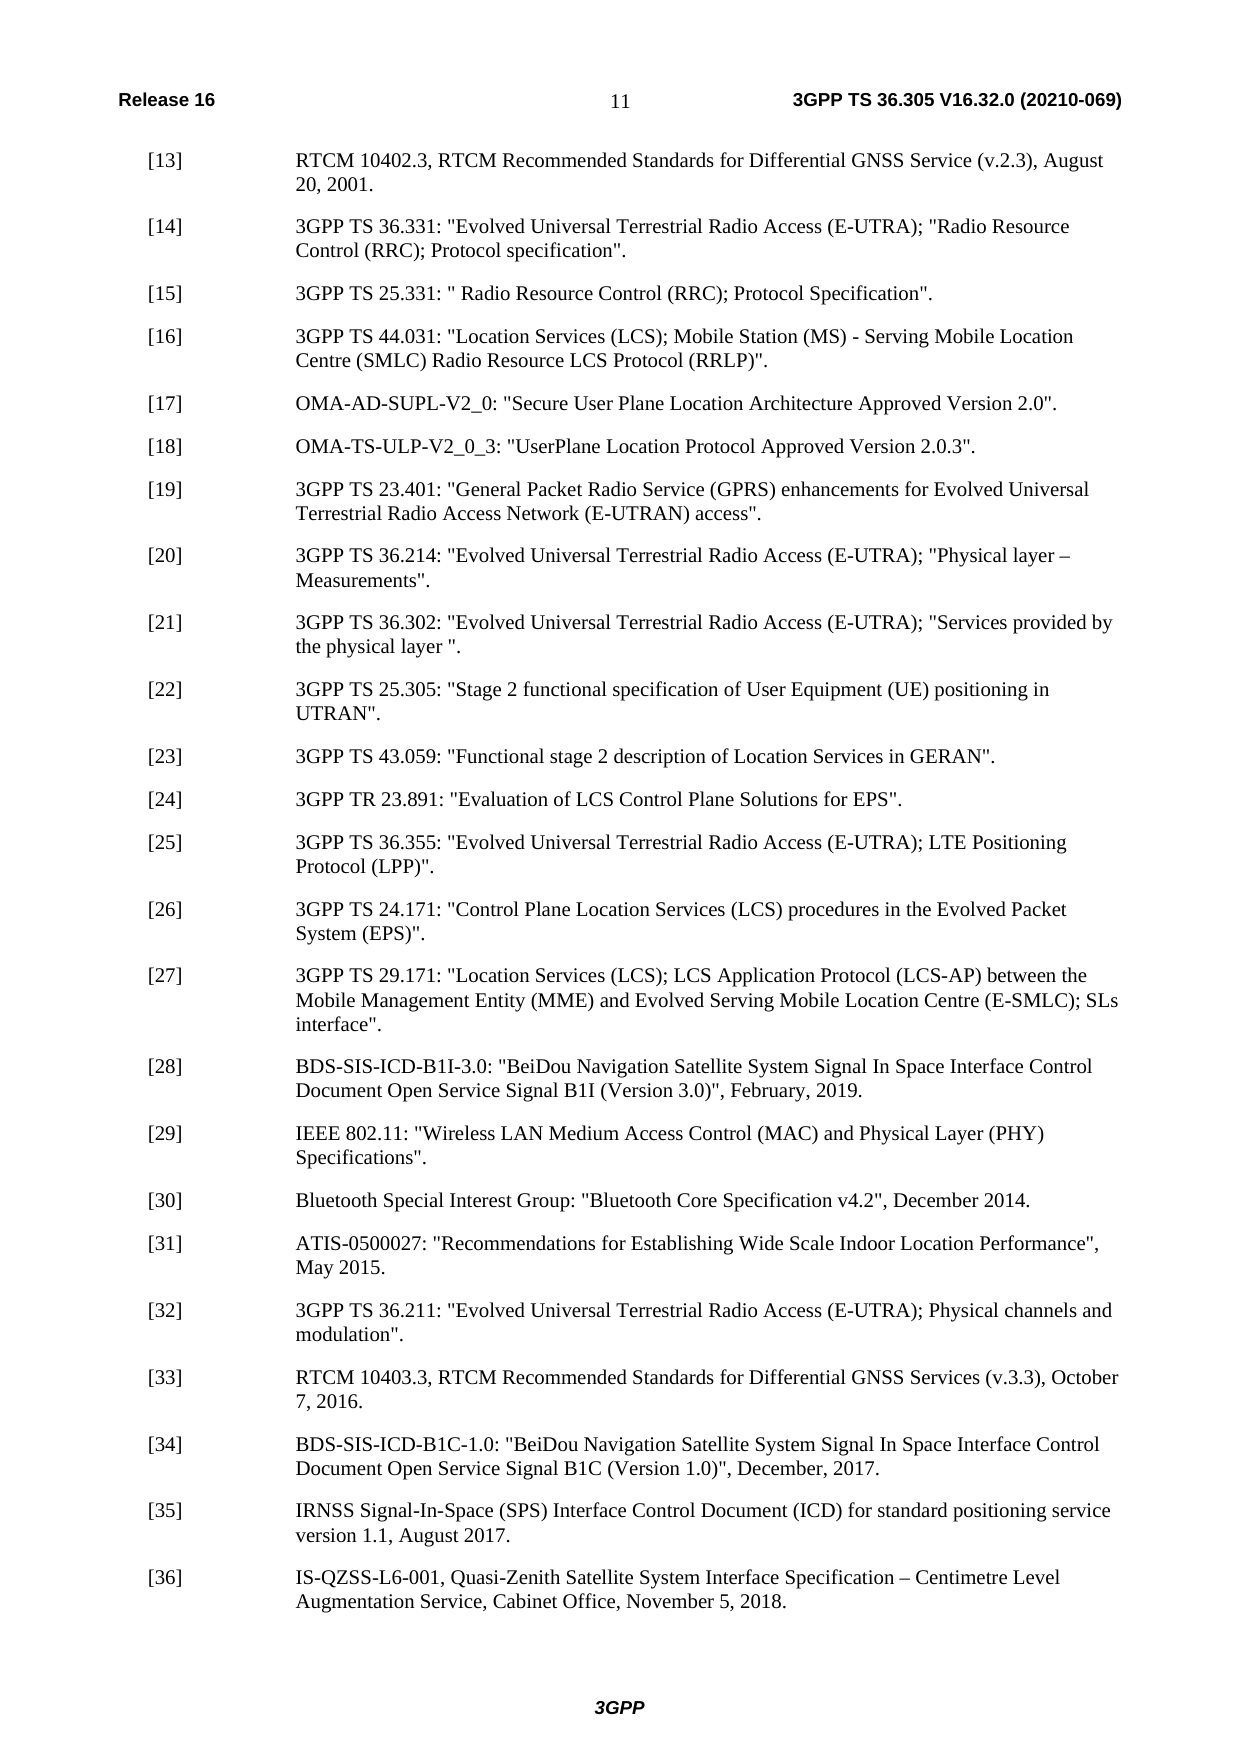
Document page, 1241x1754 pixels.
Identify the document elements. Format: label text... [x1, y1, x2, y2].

text [30] Bluetooth Special Interest Group: "Bluetooth Core Specification v4.2", December 2014. [148, 1188, 1122, 1212]
text [29] IEEE 802.11: "Wireless LAN Medium Access Control (MAC) and Physical Layer (PHY) Specifications". [148, 1121, 1122, 1169]
text [25] 3GPP TS 36.355: "Evolved Universal Terrestrial Radio Access (E-UTRA); LTE Positioning Protocol (LPP)". [148, 830, 1122, 878]
text [33] RTCM 10403.3, RTCM Recommended Standards for Differential GNSS Services (v.3.3), October 7, 2016. [148, 1365, 1122, 1413]
text [17] OMA-AD-SUPL-V2_0: "Secure User Plane Location Architecture Approved Version 2.0". [148, 391, 1122, 415]
text [27] 3GPP TS 29.171: "Location Services (LCS); LCS Application Protocol (LCS-AP) between the Mobile Management Entity (MME) and Evolved Serving Mobile Location Centre (E-SMLC); SLs interface". [148, 963, 1122, 1036]
text [22] 3GPP TS 25.305: "Stage 2 functional specification of User Equipment (UE) positioning in UTRAN". [148, 677, 1122, 725]
text [23] 3GPP TS 43.059: "Functional stage 2 description of Location Services in GERAN". [148, 744, 1122, 768]
text [20] 3GPP TS 36.214: "Evolved Universal Terrestrial Radio Access (E-UTRA); "Physical layer – Measurements". [148, 543, 1122, 592]
text [36] IS-QZSS-L6-001, Quasi-Zenith Satellite System Interface Specification – Centimetre Level Augmentation Service, Cabinet Office, November 5, 2018. [148, 1565, 1122, 1613]
text [18] OMA-TS-ULP-V2_0_3: "UserPlane Location Protocol Approved Version 2.0.3". [148, 434, 1122, 458]
text [16] 3GPP TS 44.031: "Location Services (LCS); Mobile Station (MS) - Serving Mobile Location Centre (SMLC) Radio Resource LCS Protocol (RRLP)". [148, 324, 1122, 372]
text [21] 3GPP TS 36.302: "Evolved Universal Terrestrial Radio Access (E-UTRA); "Services provided by the physical layer ". [148, 610, 1122, 658]
text [31] ATIS-0500027: "Recommendations for Establishing Wide Scale Indoor Location Performance", May 2015. [148, 1231, 1122, 1279]
text [19] 3GPP TS 23.401: "General Packet Radio Service (GPRS) enhancements for Evolved Universal Terrestrial Radio Access Network (E-UTRAN) access". [148, 477, 1122, 525]
text [15] 3GPP TS 25.331: " Radio Resource Control (RRC); Protocol Specification". [148, 281, 1122, 305]
text [14] 3GPP TS 36.331: "Evolved Universal Terrestrial Radio Access (E-UTRA); "Radio Resource Control (RRC); Protocol specification". [148, 214, 1122, 262]
text [28] BDS-SIS-ICD-B1I-3.0: "BeiDou Navigation Satellite System Signal In Space Interface Control Document Open Service Signal B1I (Version 3.0)", February, 2019. [148, 1054, 1122, 1102]
text [26] 3GPP TS 24.171: "Control Plane Location Services (LCS) procedures in the Evolved Packet System (EPS)". [148, 897, 1122, 945]
text [24] 3GPP TR 23.891: "Evaluation of LCS Control Plane Solutions for EPS". [148, 787, 1122, 811]
text [13] RTCM 10402.3, RTCM Recommended Standards for Differential GNSS Service (v.2.3), August 20, 2001. [148, 147, 1122, 196]
text [34] BDS-SIS-ICD-B1C-1.0: "BeiDou Navigation Satellite System Signal In Space Interface Control Document Open Service Signal B1C (Version 1.0)", December, 2017. [148, 1432, 1122, 1480]
text [35] IRNSS Signal-In-Space (SPS) Interface Control Document (ICD) for standard positioning service version 1.1, August 2017. [148, 1498, 1122, 1547]
text [32] 3GPP TS 36.211: "Evolved Universal Terrestrial Radio Access (E-UTRA); Physical channels and modulation". [148, 1298, 1122, 1346]
